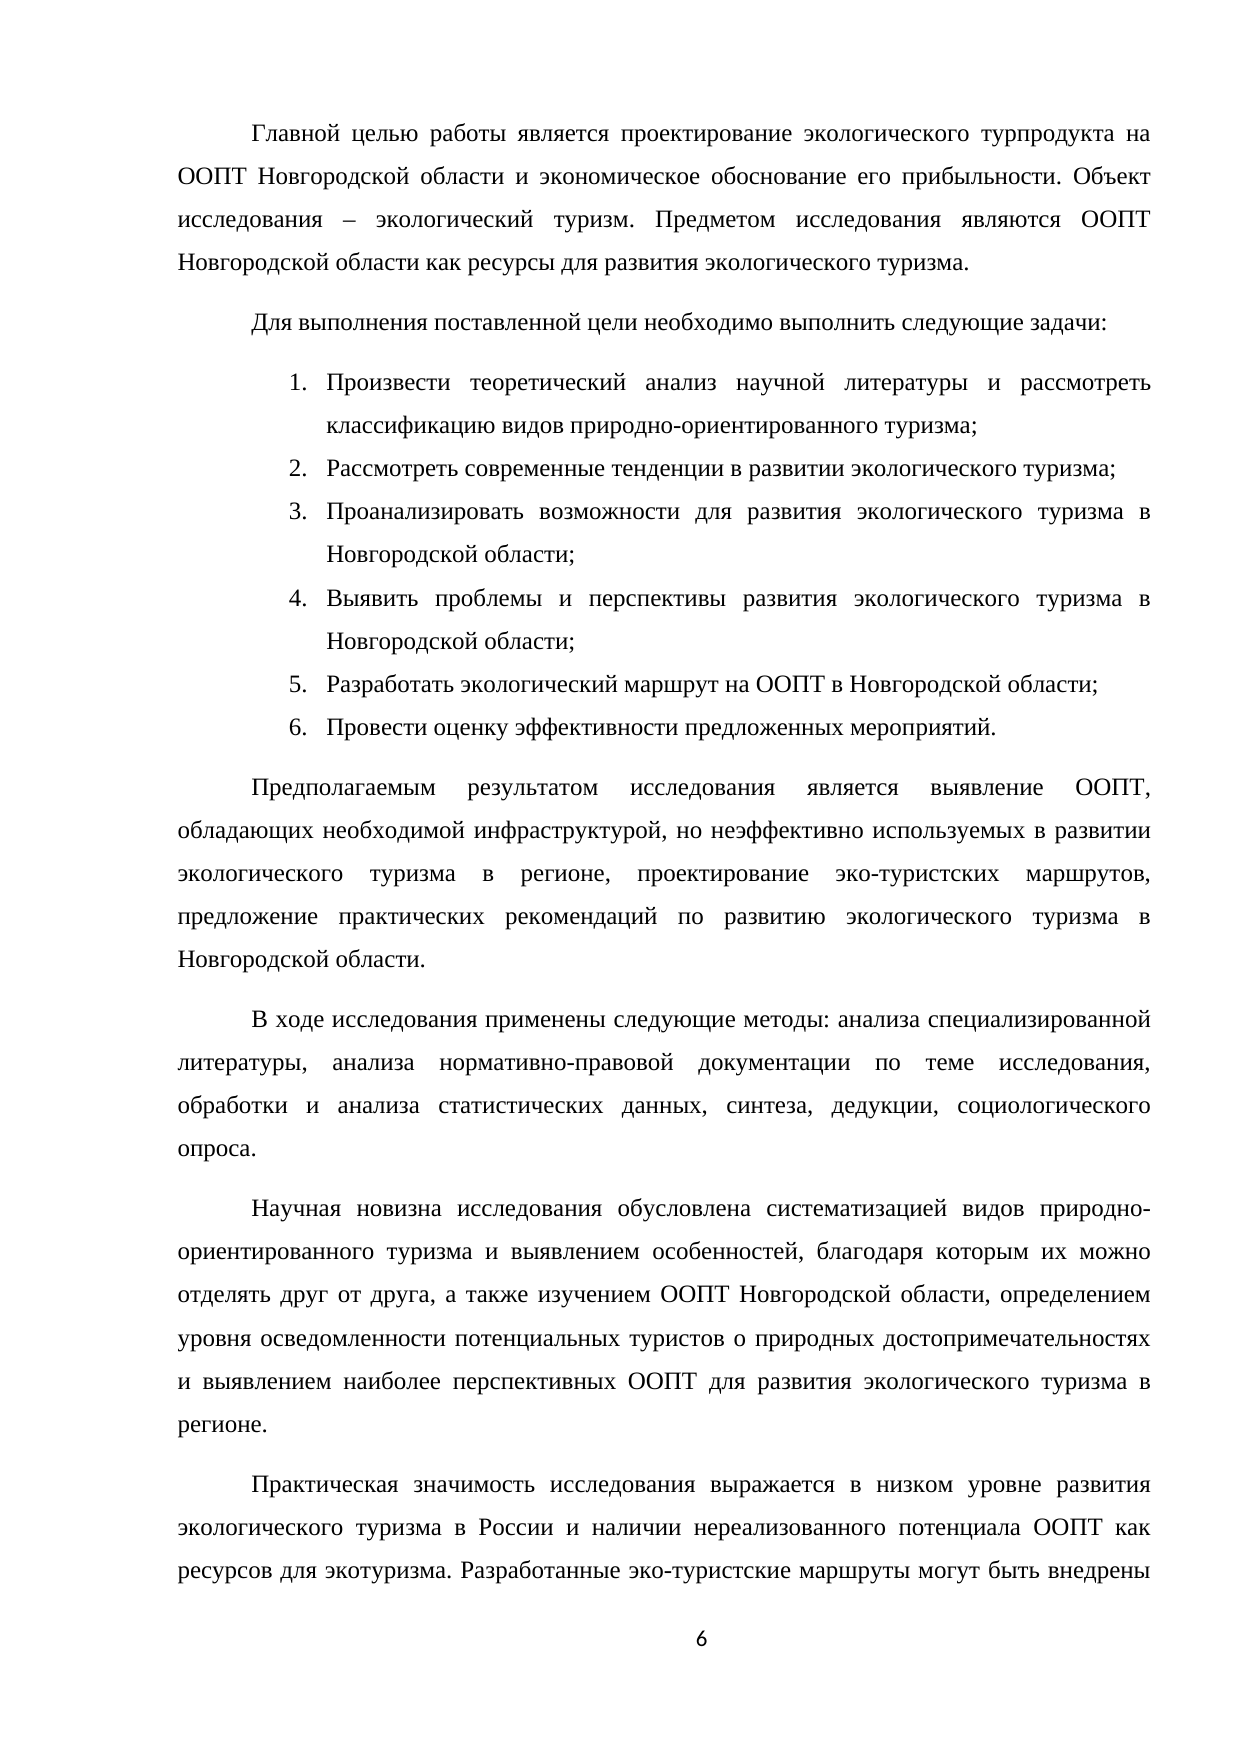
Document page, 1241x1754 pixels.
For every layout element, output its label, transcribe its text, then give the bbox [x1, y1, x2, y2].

list Произвести теоретический анализ научной литературы и рассмотреть классификацию видов природно-ориентированного туризма; [288, 367, 1152, 439]
list Проанализировать возможности для развития экологического туризма в Новгородской области; [288, 496, 1152, 568]
list Выявить проблемы и перспективы развития экологического туризма в Новгородской области; [288, 583, 1152, 654]
text Предполагаемым результатом исследования является выявление ООПТ, обладающих необходимой инфраструктурой, но неэффективно используемых в развитии экологического туризма в регионе, проектирование эко-туристских маршрутов, предложение практических рекомендаций по развитию экологического туризма в Новгородской области. [177, 772, 1152, 973]
text В ходе исследования применены следующие методы: анализа специализированной литературы, анализа нормативно-правовой документации по теме исследования, обработки и анализа статистических данных, синтеза, дедукции, социологического опроса. [177, 1004, 1152, 1162]
text Для выполнения поставленной цели необходимо выполнить следующие задачи: [177, 307, 1152, 336]
text Главной целью работы является проектирование экологического турпродукта на ООПТ Новгородской области и экономическое обоснование его прибыльности. Объект исследования – экологический туризм. Предметом исследования являются ООПТ Новгородской области как ресурсы для развития экологического туризма. [177, 118, 1152, 276]
text Научная новизна исследования обусловлена систематизацией видов природно-ориентированного туризма и выявлением особенностей, благодаря которым их можно отделять друг от друга, а также изучением ООПТ Новгородской области, определением уровня осведомленности потенциальных туристов о природных достопримечательностях и выявлением наиболее перспективных ООПТ для развития экологического туризма в регионе. [177, 1193, 1152, 1438]
list Разработать экологический маршрут на ООПТ в Новгородской области; [288, 669, 1152, 698]
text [177, 1469, 1152, 1584]
list Провести оценку эффективности предложенных мероприятий. [288, 712, 1152, 741]
list Рассмотреть современные тенденции в развитии экологического туризма; [288, 453, 1152, 482]
